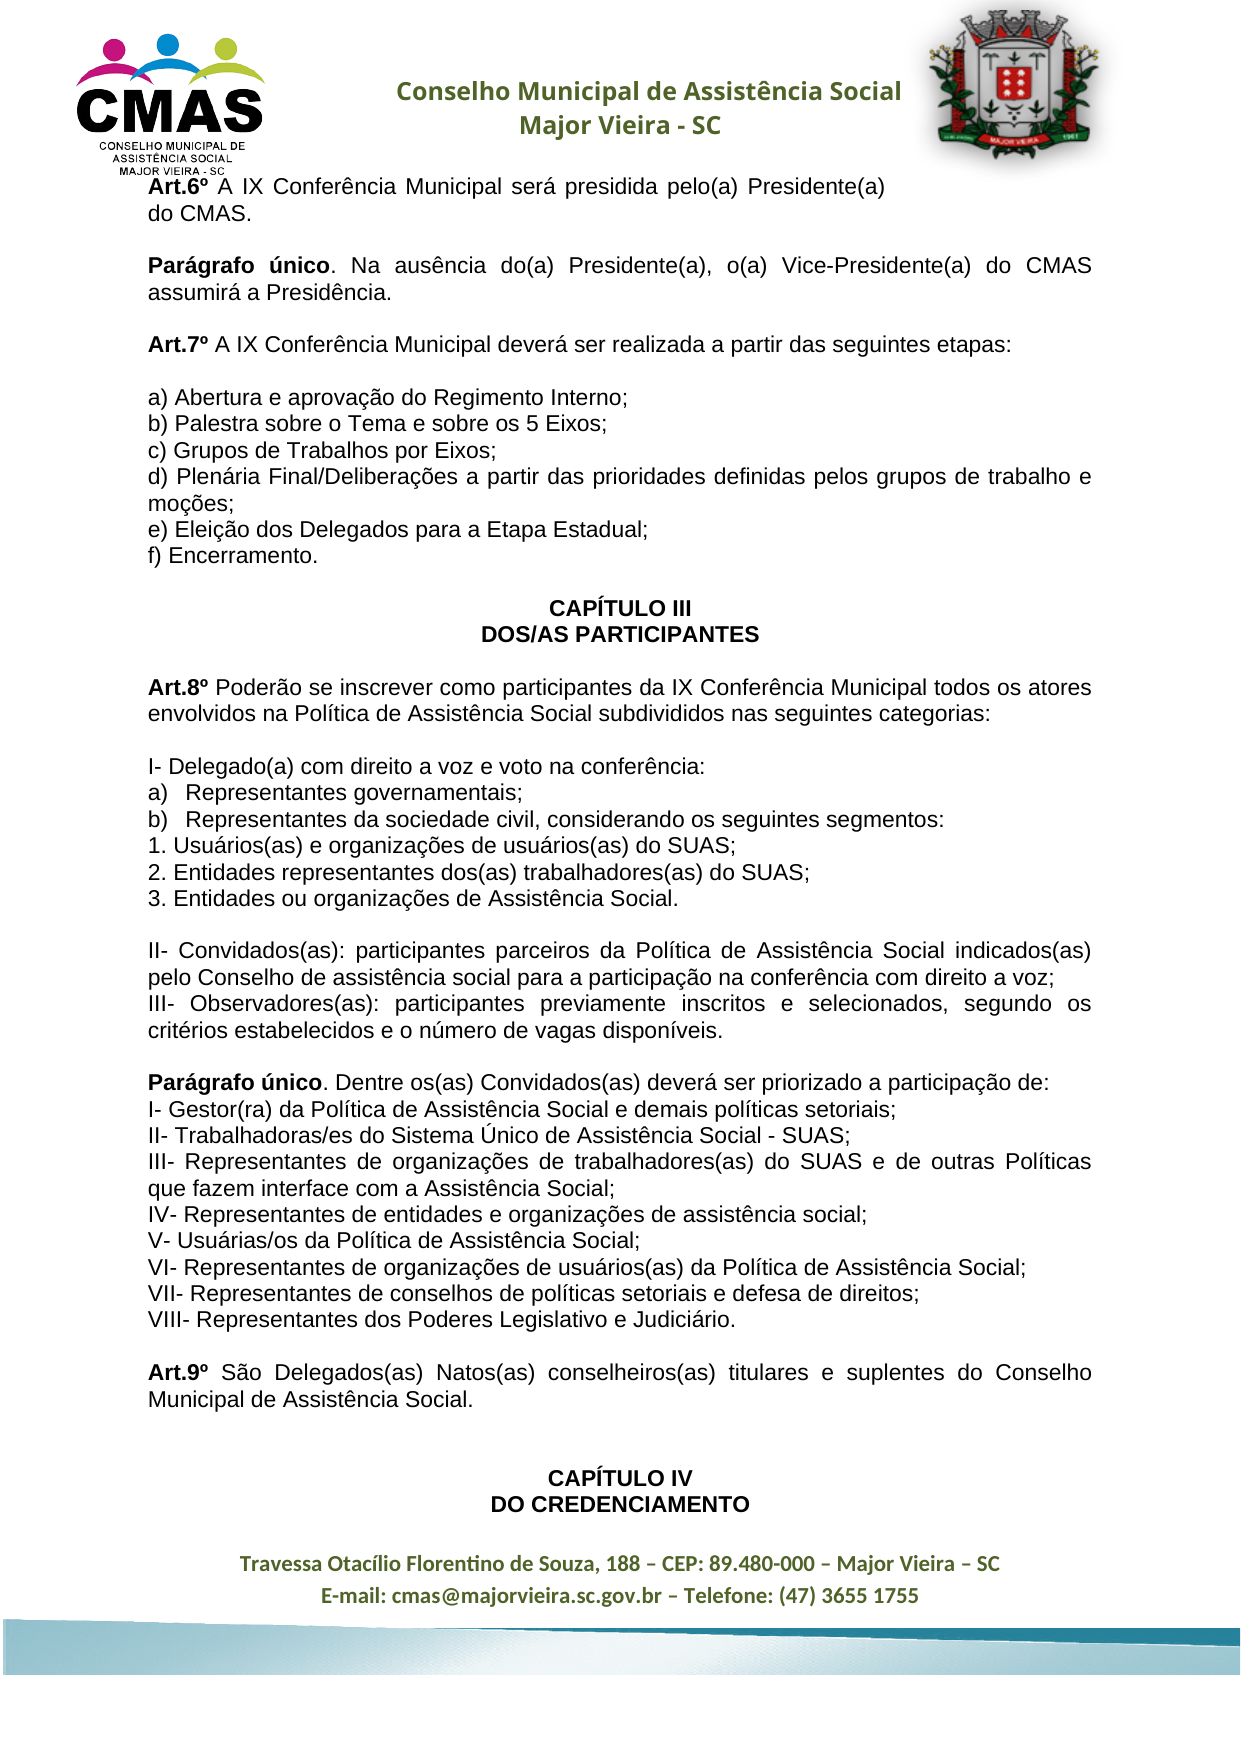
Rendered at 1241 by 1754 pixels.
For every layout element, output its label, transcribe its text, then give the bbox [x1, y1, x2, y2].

text c) Grupos de Trabalhos por Eixos; [148, 437, 1092, 463]
text II- Trabalhadoras/es do Sistema Único de Assistência Social - SUAS; [148, 1122, 1092, 1148]
text a) Abertura e aprovação do Regimento Interno; [148, 384, 1092, 410]
text IV- Representantes de entidades e organizações de assistência social; [148, 1201, 1092, 1227]
text Art.9º São Delegados(as) Natos(as) conselheiros(as) titulares e suplentes do Conselho Municipal de Assistência Social. [148, 1359, 1092, 1412]
text VI- Representantes de organizações de usuários(as) da Política de Assistência Social; [148, 1254, 1092, 1280]
text Art.8º Poderão se inscrever como participantes da IX Conferência Municipal todos os atores envolvidos na Política de Assistência Social subdivididos nas seguintes categorias: [148, 674, 1092, 727]
text f) Encerramento. [148, 542, 1092, 568]
text 3. Entidades ou organizações de Assistência Social. [148, 885, 1092, 911]
text e) Eleição dos Delegados para a Etapa Estadual; [148, 516, 1092, 542]
text CAPÍTULO IV [148, 1464, 1092, 1491]
text I- Gestor(ra) da Política de Assistência Social e demais políticas setoriais; [148, 1096, 1092, 1122]
text DOS/AS PARTICIPANTES [148, 621, 1092, 648]
text b) Palestra sobre o Tema e sobre os 5 Eixos; [148, 410, 1092, 437]
list Representantes da sociedade civil, considerando os seguintes segmentos: [148, 806, 1092, 832]
text 2. Entidades representantes dos(as) trabalhadores(as) do SUAS; [148, 858, 1092, 885]
text Art.6º A IX Conferência Municipal será presidida pelo(a) Presidente(a) do CMAS. [148, 173, 1092, 226]
text III- Observadores(as): participantes previamente inscritos e selecionados, segundo os critérios estabelecidos e o número de vagas disponíveis. [148, 990, 1092, 1043]
picture [929, 10, 1101, 161]
text VIII- Representantes dos Poderes Legislativo e Judiciário. [148, 1306, 1092, 1333]
text III- Representantes de organizações de trabalhadores(as) do SUAS e de outras Políticas que fazem interface com a Assistência Social; [148, 1148, 1092, 1201]
text V- Usuárias/os da Política de Assistência Social; [148, 1227, 1092, 1254]
text VII- Representantes de conselhos de políticas setoriais e defesa de direitos; [148, 1280, 1092, 1306]
text Parágrafo único. Dentre os(as) Convidados(as) deverá ser priorizado a participação de: [148, 1069, 1092, 1096]
text CAPÍTULO III [148, 595, 1092, 621]
list Representantes governamentais; [148, 779, 1092, 806]
text 1. Usuários(as) e organizações de usuários(as) do SUAS; [148, 832, 1092, 858]
text d) Plenária Final/Deliberações a partir das prioridades definidas pelos grupos de trabalho e moções; [148, 463, 1092, 516]
text Art.7º A IX Conferência Municipal deverá ser realizada a partir das seguintes etapas: [148, 331, 1092, 358]
picture [61, 28, 283, 182]
text Parágrafo único. Na ausência do(a) Presidente(a), o(a) Vice-Presidente(a) do CMAS assumirá a Presidência. [148, 252, 1092, 305]
text I- Delegado(a) com direito a voz e voto na conferência: [148, 753, 1092, 779]
text II- Convidados(as): participantes parceiros da Política de Assistência Social indicados(as) pelo Conselho de assistência social para a participação na conferência com direito a voz; [148, 937, 1092, 990]
text DO CREDENCIAMENTO [148, 1491, 1092, 1517]
